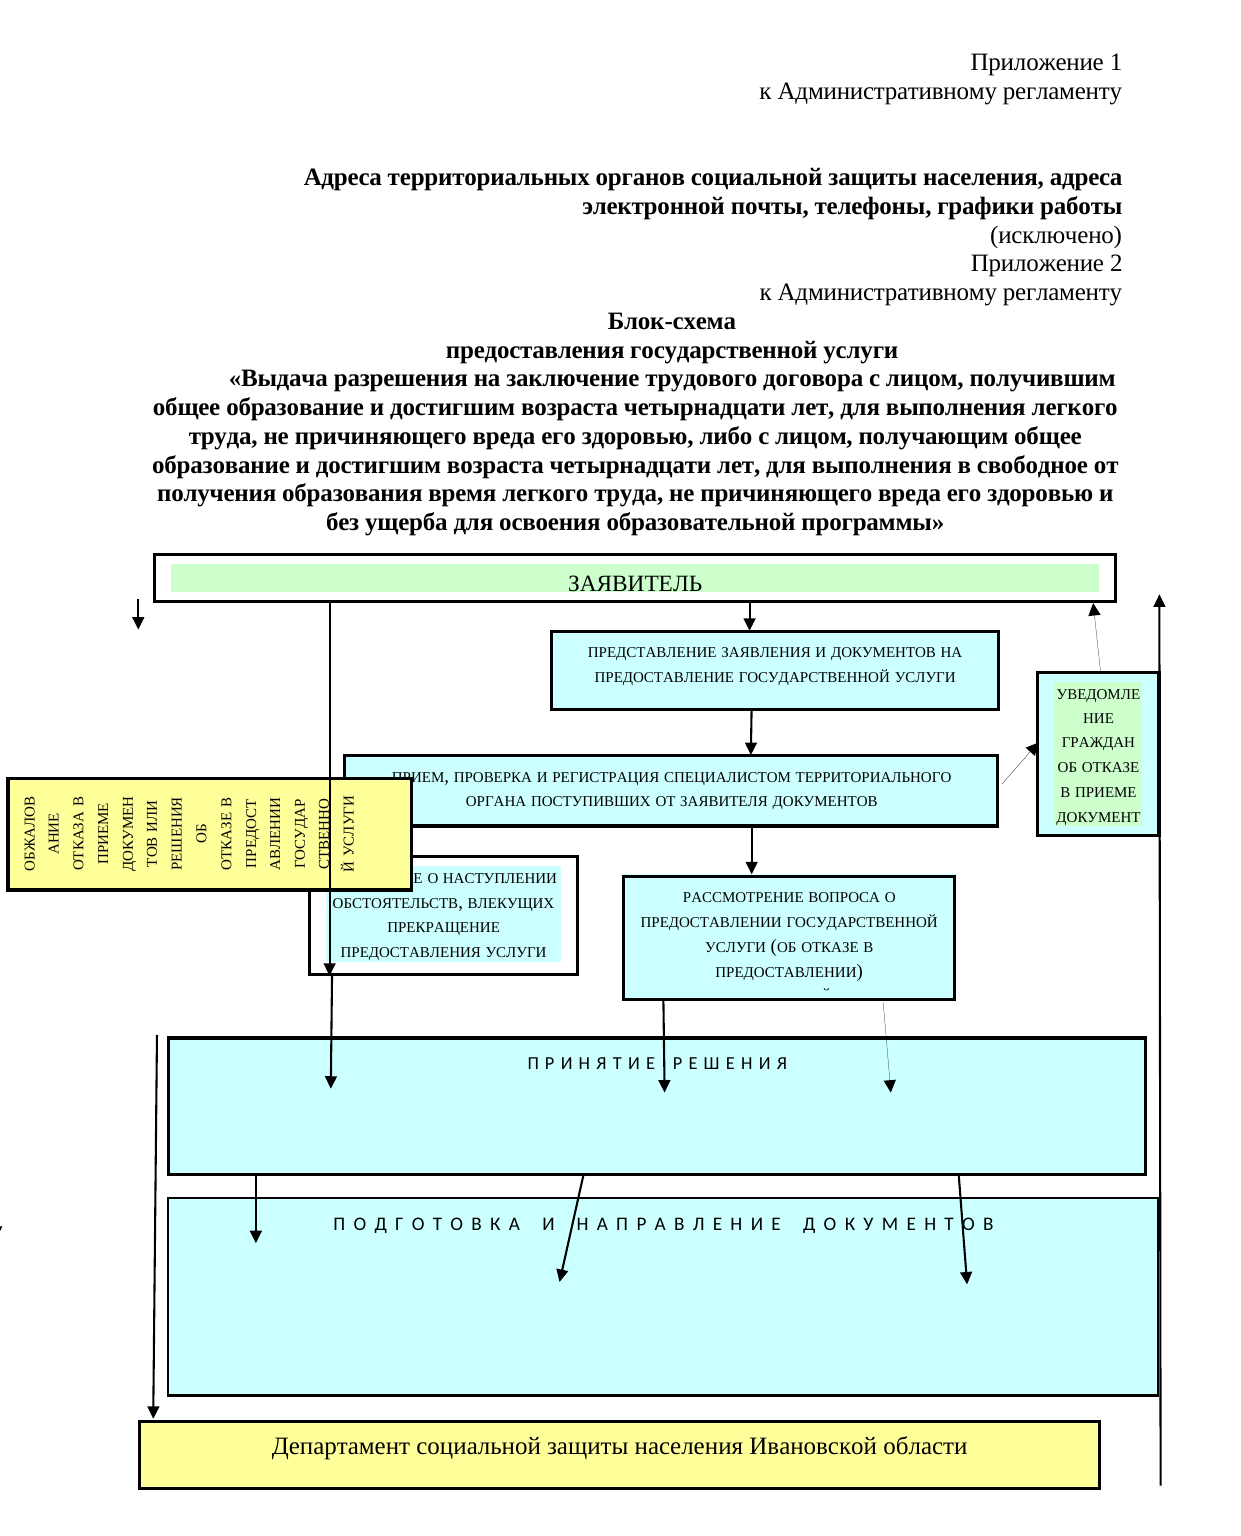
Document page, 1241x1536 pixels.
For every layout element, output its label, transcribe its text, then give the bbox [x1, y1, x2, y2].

text Приложение 1 [148, 47, 1122, 76]
text Приложение 2 к Административному регламенту [148, 248, 1122, 306]
text Блок-схема [148, 306, 1122, 335]
text «Выдача разрешения на заключение трудового договора с лицом, получившим общее образование и достигшим возраста четырнадцати лет, для выполнения легкого труда, не причиняющего вреда его здоровью, либо с лицом, получающим общее образование и достигшим возраста четырнадцати лет, для выполнения в свободное от получения образования время легкого труда, не причиняющего вреда его здоровью и без ущерба для освоения образовательной программы» [148, 363, 1122, 536]
text (исключено) [148, 220, 1122, 248]
text предоставления государственной услуги [148, 335, 1122, 363]
text Адреса территориальных органов социальной защиты населения, адреса электронной почты, телефоны, графики работы [148, 162, 1122, 220]
text к Административному регламенту [148, 76, 1122, 105]
